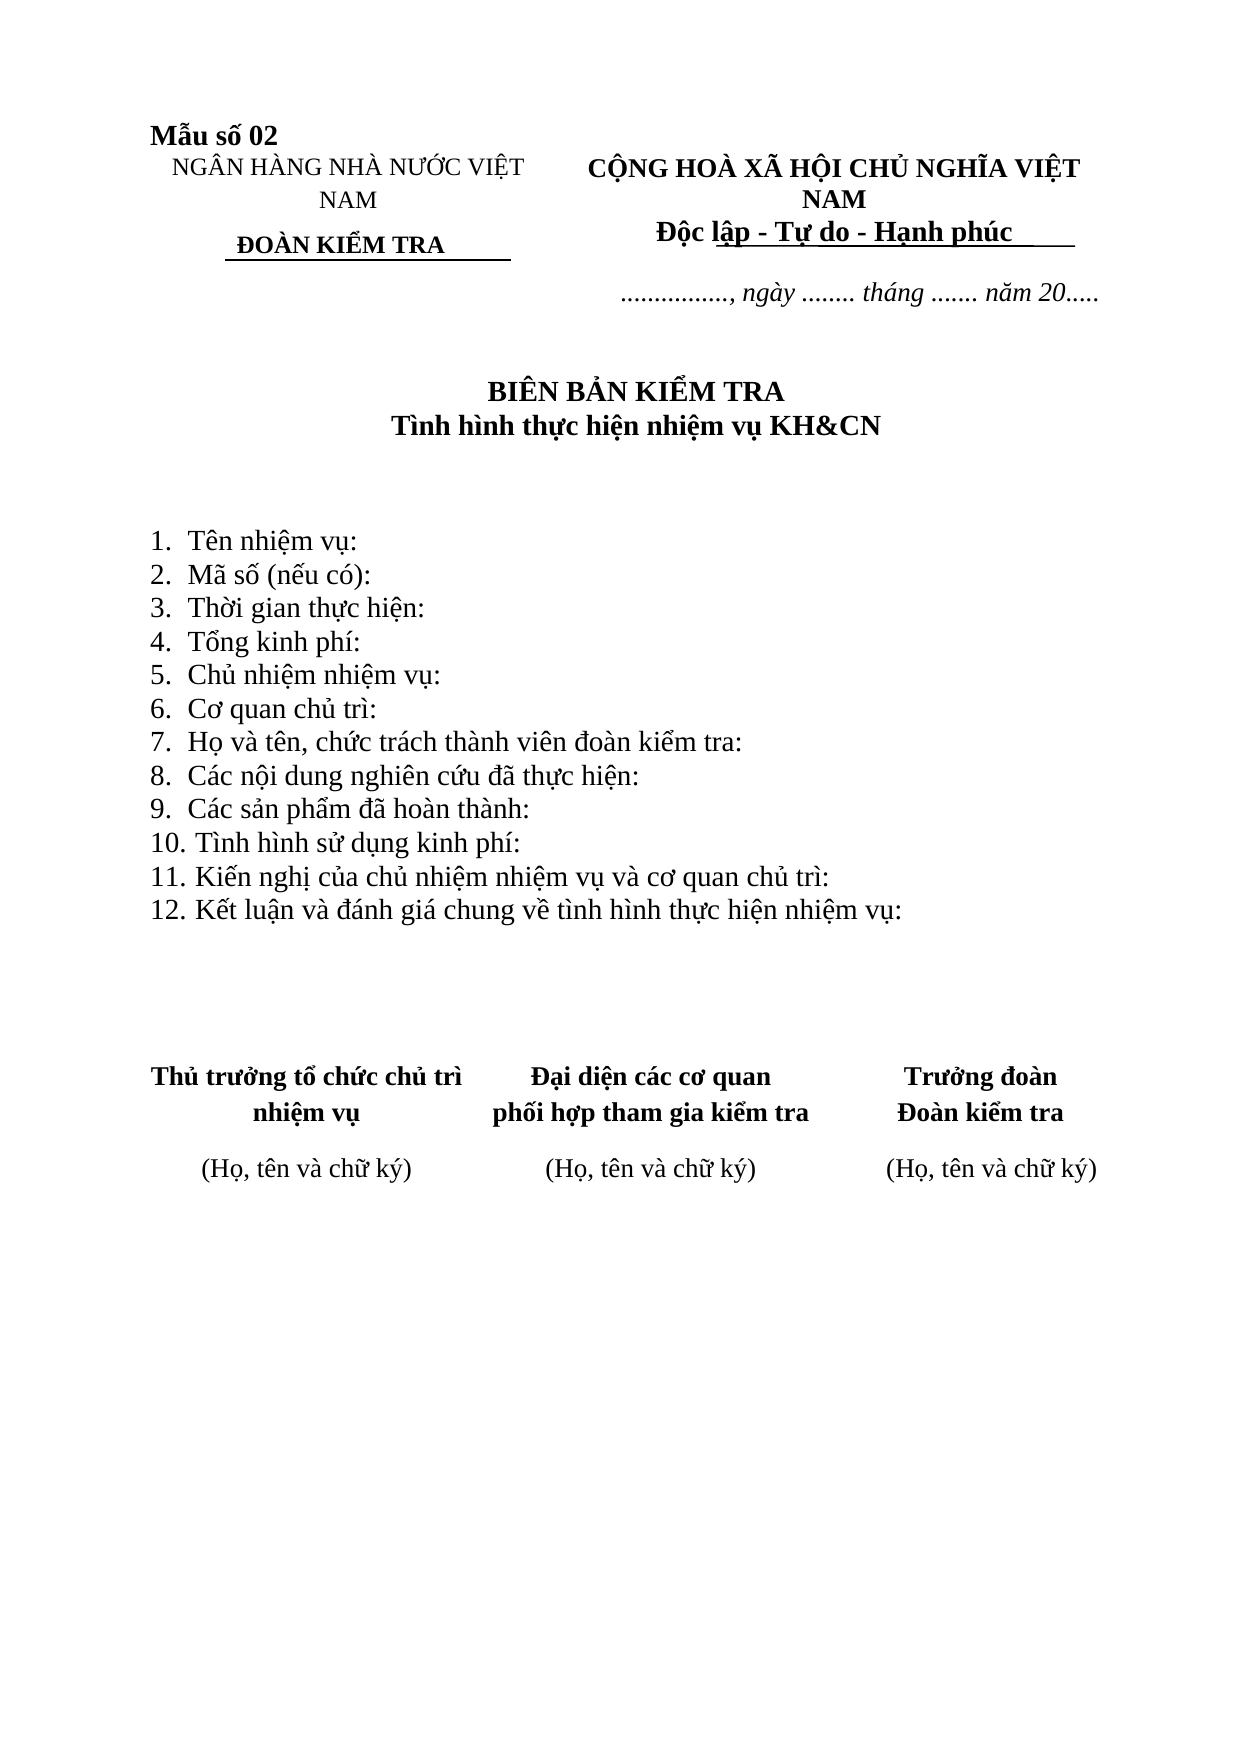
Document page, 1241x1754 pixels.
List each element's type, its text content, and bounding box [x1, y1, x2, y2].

list Các nội dung nghiên cứu đã thực hiện: [150, 758, 1122, 792]
list Các sản phẩm đã hoàn thành: [150, 792, 1122, 825]
list Họ và tên, chức trách thành viên đoàn kiểm tra: [150, 724, 1122, 758]
text Tình hình thực hiện nhiệm vụ KH&CN [150, 408, 1122, 442]
list Cơ quan chủ trì: [150, 691, 1122, 724]
table_header CỘNG HOÀ XÃ HỘI CHỦ NGHĨA VIỆT NAM Độc lập - Tự do - Hạnh phúc ................, ngày ........ tháng ....... năm 20..... [557, 152, 1111, 307]
list Thời gian thực hiện: [150, 590, 1122, 624]
list Tên nhiệm vụ: [150, 523, 1122, 557]
table_header NGÂN HÀNG NHÀ NƯỚC VIỆT NAM ĐOÀN KIỂM TRA [139, 152, 557, 307]
table_header Thủ trưởng tổ chức chủ trì nhiệm vụ (Họ, tên và chữ ký) [139, 1060, 474, 1265]
list Kiến nghị của chủ nhiệm nhiệm vụ và cơ quan chủ trì: [150, 859, 1122, 892]
list Mã số (nếu có): [150, 557, 1122, 590]
table_header Trưởng đoàn Đoàn kiểm tra (Họ, tên và chữ ký) [828, 1060, 1133, 1265]
text Mẫu số 02 [150, 118, 1122, 152]
list Chủ nhiệm nhiệm vụ: [150, 657, 1122, 691]
text BIÊN BẢN KIỂM TRA [150, 374, 1122, 408]
list Tổng kinh phí: [150, 624, 1122, 657]
list Kết luận và đánh giá chung về tình hình thực hiện nhiệm vụ: [150, 892, 1122, 926]
table_header Đại diện các cơ quan phối hợp tham gia kiểm tra (Họ, tên và chữ ký) [474, 1060, 827, 1265]
list Tình hình sử dụng kinh phí: [150, 825, 1122, 859]
